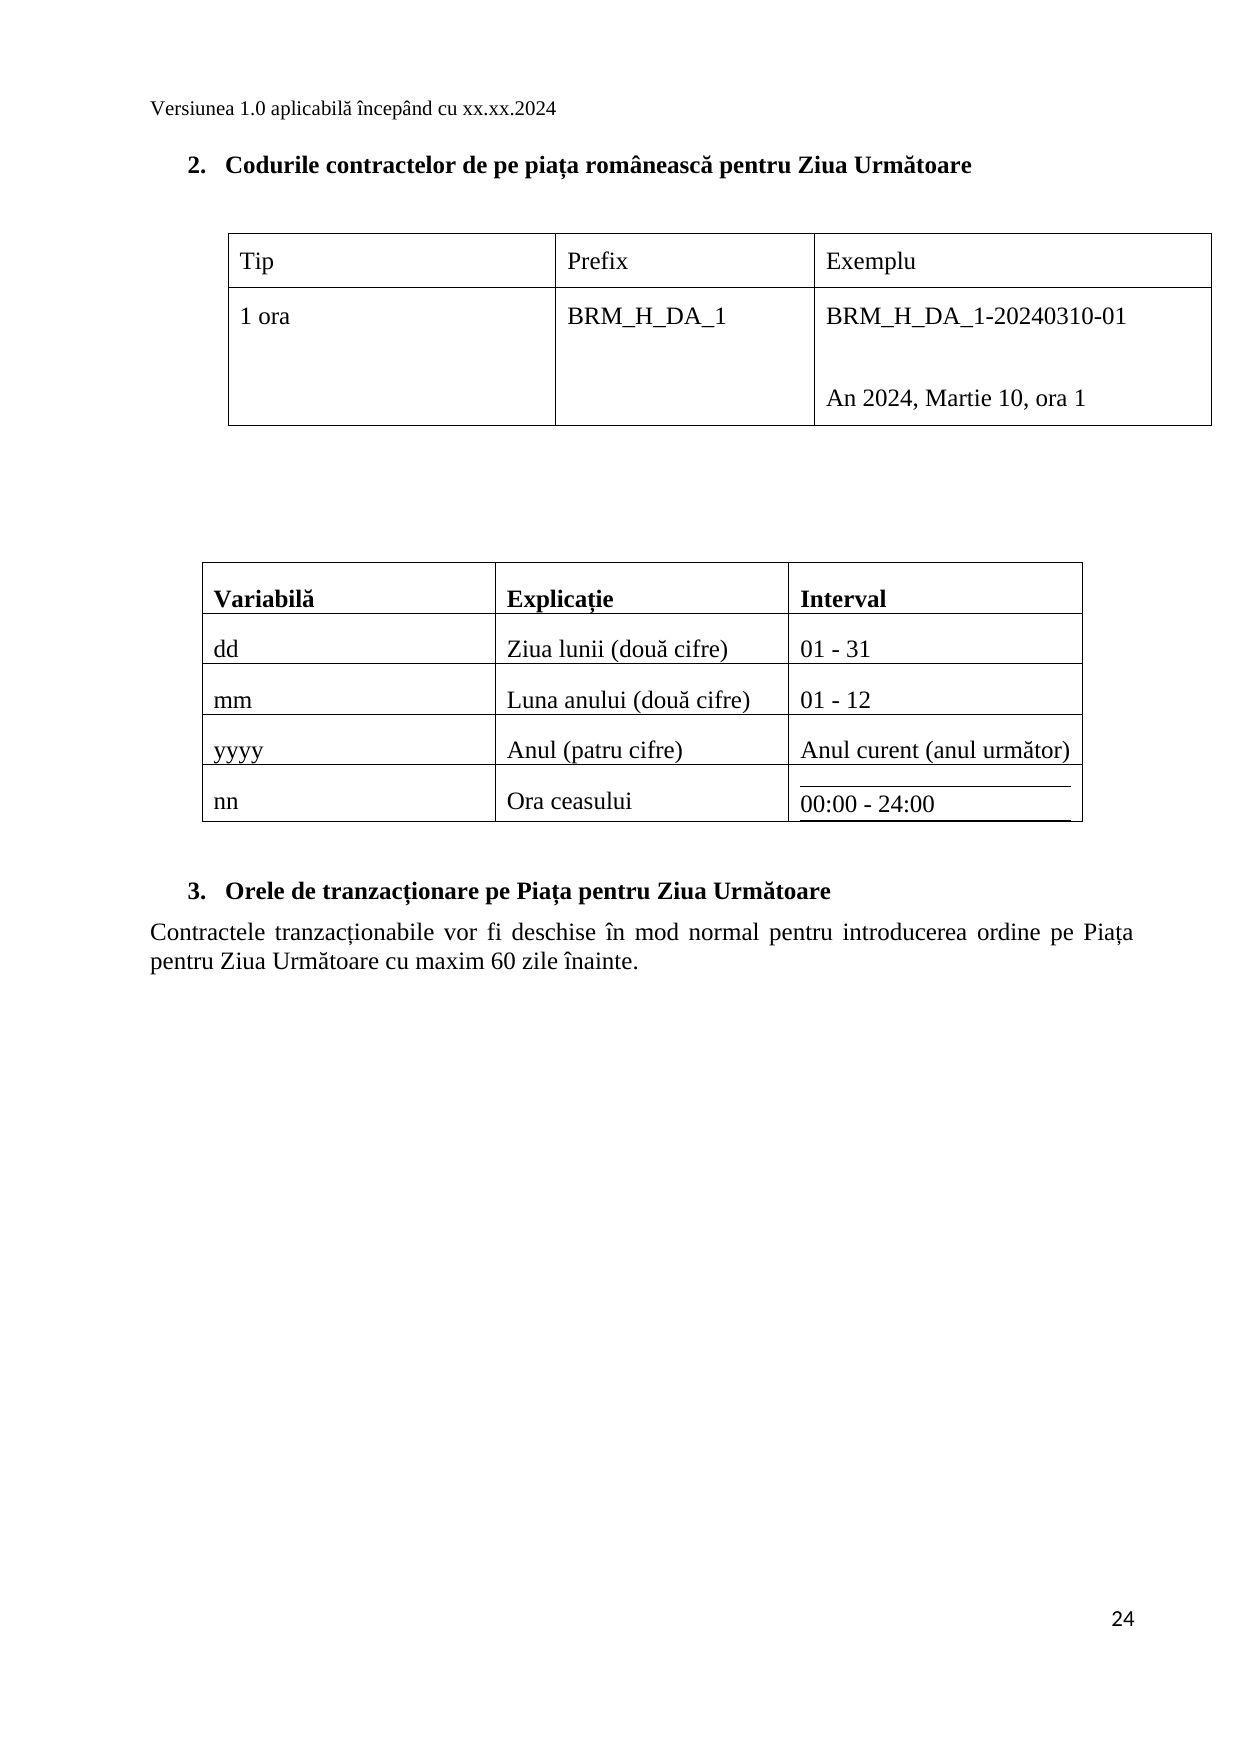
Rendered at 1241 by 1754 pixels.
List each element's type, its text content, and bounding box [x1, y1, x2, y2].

table_header Explicație [496, 563, 788, 612]
table_cell 01 - 31 [789, 614, 1082, 663]
table_cell Ora ceasului [496, 765, 788, 821]
table_cell Anul curent (anul următor) [789, 715, 1082, 764]
table_header Exemplu [815, 234, 1211, 287]
list Orele de tranzacționare pe Piața pentru Ziua Următoare [187, 876, 1134, 905]
table_cell 00:00 - 24:00 [789, 765, 1082, 821]
table_cell mm [203, 664, 495, 714]
table_cell BRM_H_DA_1-20240310-01 An 2024, Martie 10, ora 1 [815, 288, 1211, 424]
table_cell BRM_H_DA_1 [556, 288, 814, 424]
table_cell yyyy [203, 715, 495, 764]
table_cell dd [203, 614, 495, 663]
table_cell Luna anului (două cifre) [496, 664, 788, 714]
table_header Variabilă [203, 563, 495, 612]
table_header Tip [229, 234, 555, 287]
list Codurile contractelor de pe piața românească pentru Ziua Următoare [187, 150, 1134, 179]
table_cell nn [203, 765, 495, 821]
table_header Interval [789, 563, 1082, 612]
table_header Prefix [556, 234, 814, 287]
table_cell 1 ora [229, 288, 555, 424]
table_cell 01 - 12 [789, 664, 1082, 714]
text Contractele tranzacționabile vor fi deschise în mod normal pentru introducerea ordine pe Piața pentru Ziua Următoare cu maxim 60 zile înainte. [150, 917, 1134, 975]
table_cell Anul (patru cifre) [496, 715, 788, 764]
table_cell Ziua lunii (două cifre) [496, 614, 788, 663]
